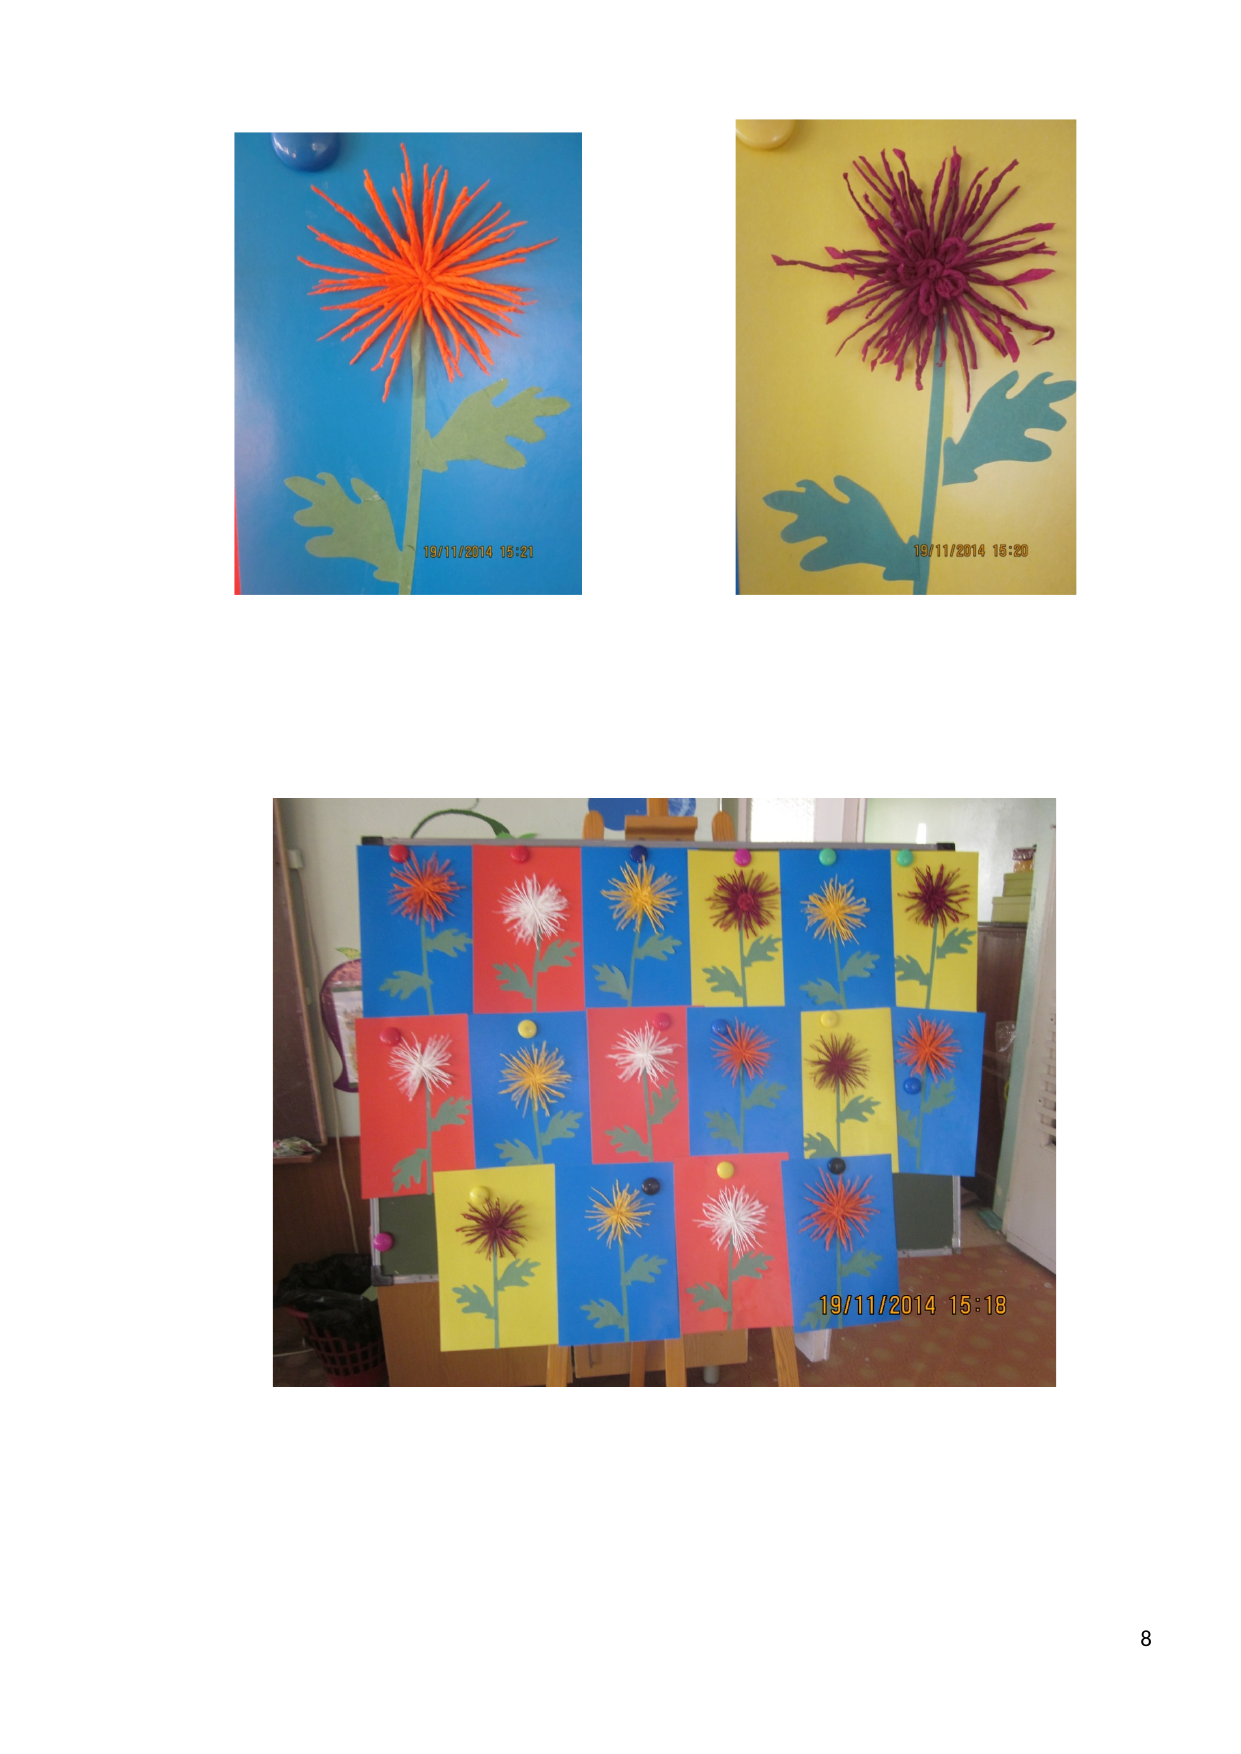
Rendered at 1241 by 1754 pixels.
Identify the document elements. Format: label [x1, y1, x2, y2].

picture [272, 798, 1057, 1387]
picture [235, 133, 582, 594]
picture [735, 120, 1077, 594]
